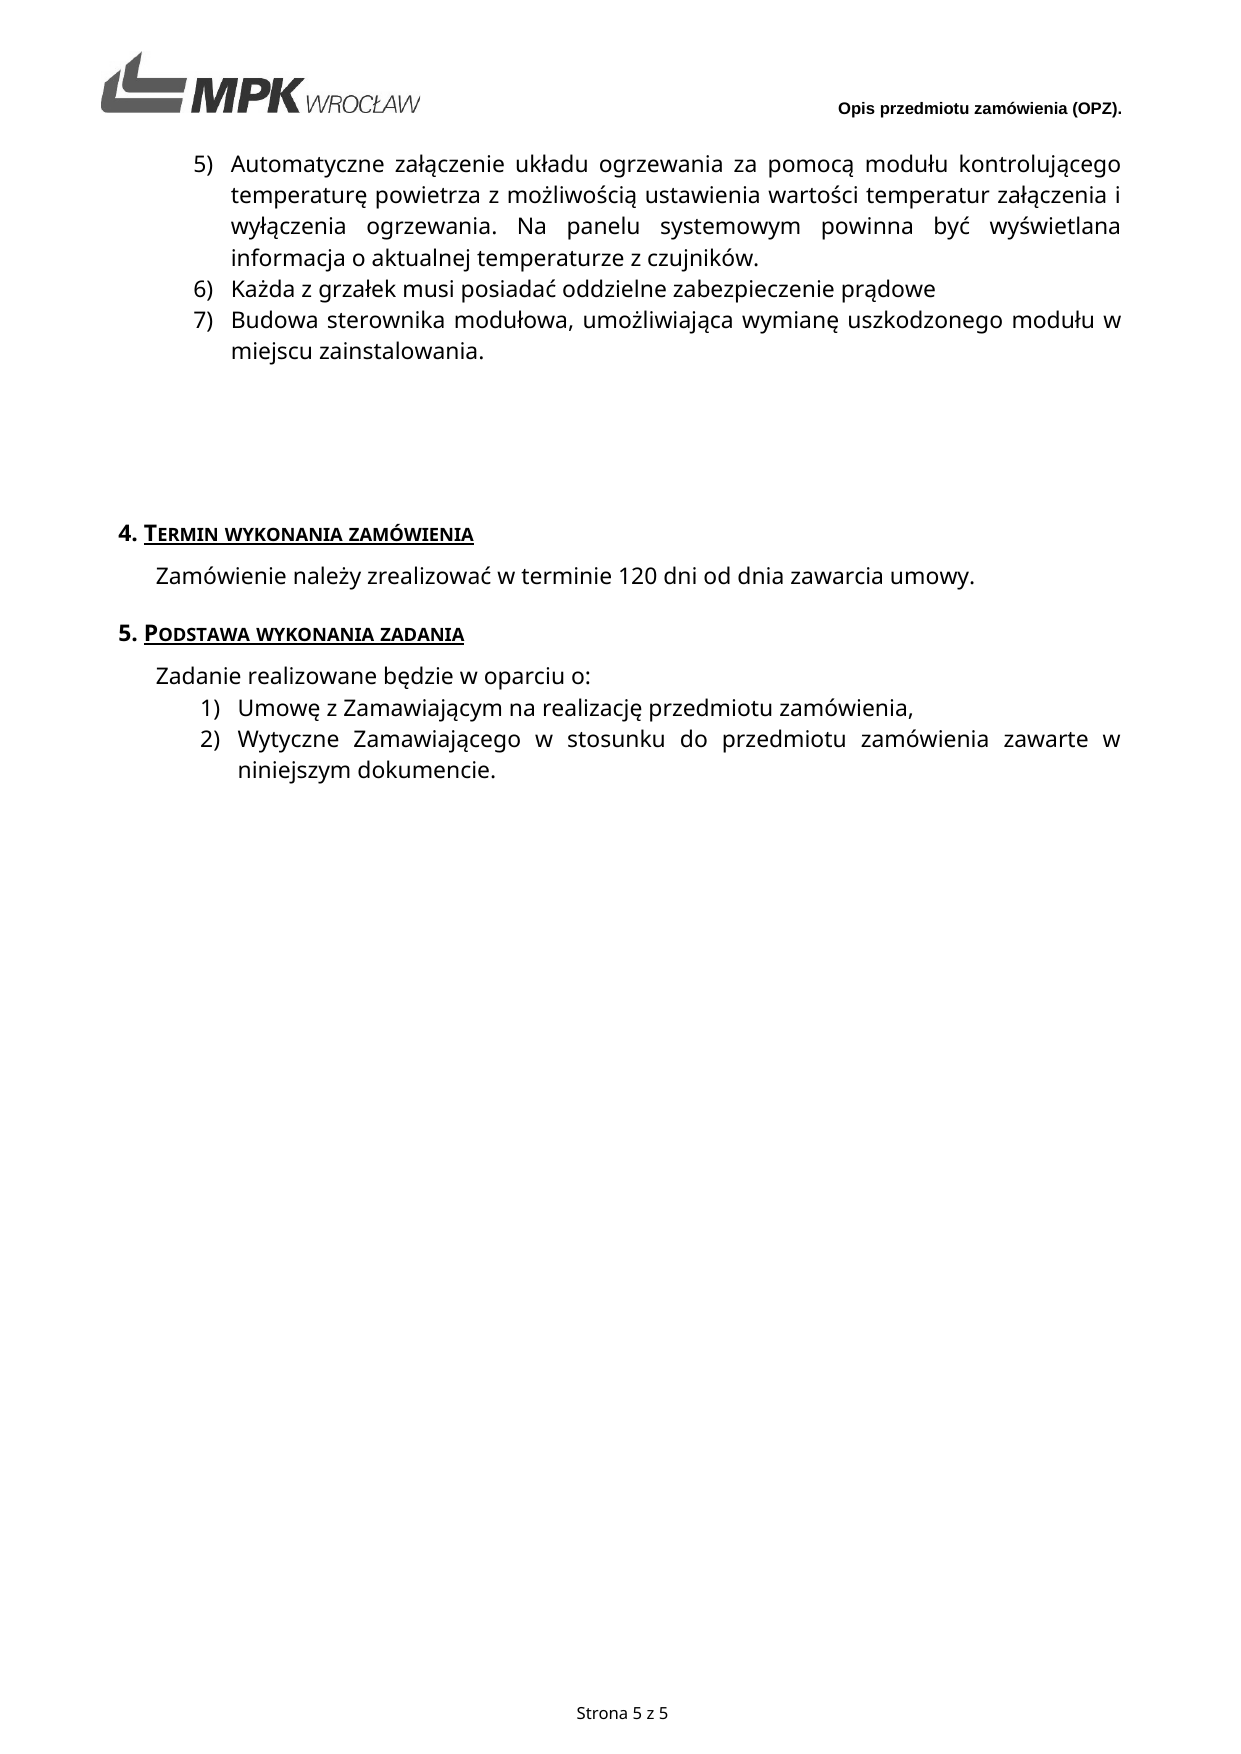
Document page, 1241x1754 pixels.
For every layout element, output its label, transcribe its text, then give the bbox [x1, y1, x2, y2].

subtitle Podstawa wykonania zadania [118, 616, 1122, 648]
text Zamówienie należy zrealizować w terminie 120 dni od dnia zawarcia umowy. [156, 560, 1122, 591]
list Umowę z Zamawiającym na realizację przedmiotu zamówienia, [200, 691, 1122, 723]
list Wytyczne Zamawiającego w stosunku do przedmiotu zamówienia zawarte w niniejszym dokumencie. [200, 723, 1122, 785]
list Budowa sterownika modułowa, umożliwiająca wymianę uszkodzonego modułu w miejscu zainstalowania. [193, 304, 1122, 366]
list Automatyczne załączenie układu ogrzewania za pomocą modułu kontrolującego temperaturę powietrza z możliwością ustawienia wartości temperatur załączenia i wyłączenia ogrzewania. Na panelu systemowym powinna być wyświetlana informacja o aktualnej temperaturze z czujników. [193, 148, 1122, 273]
text Zadanie realizowane będzie w oparciu o: [156, 660, 1122, 691]
subtitle Termin wykonania zamówienia [118, 516, 1122, 548]
list Każda z grzałek musi posiadać oddzielne zabezpieczenie prądowe [193, 273, 1122, 304]
